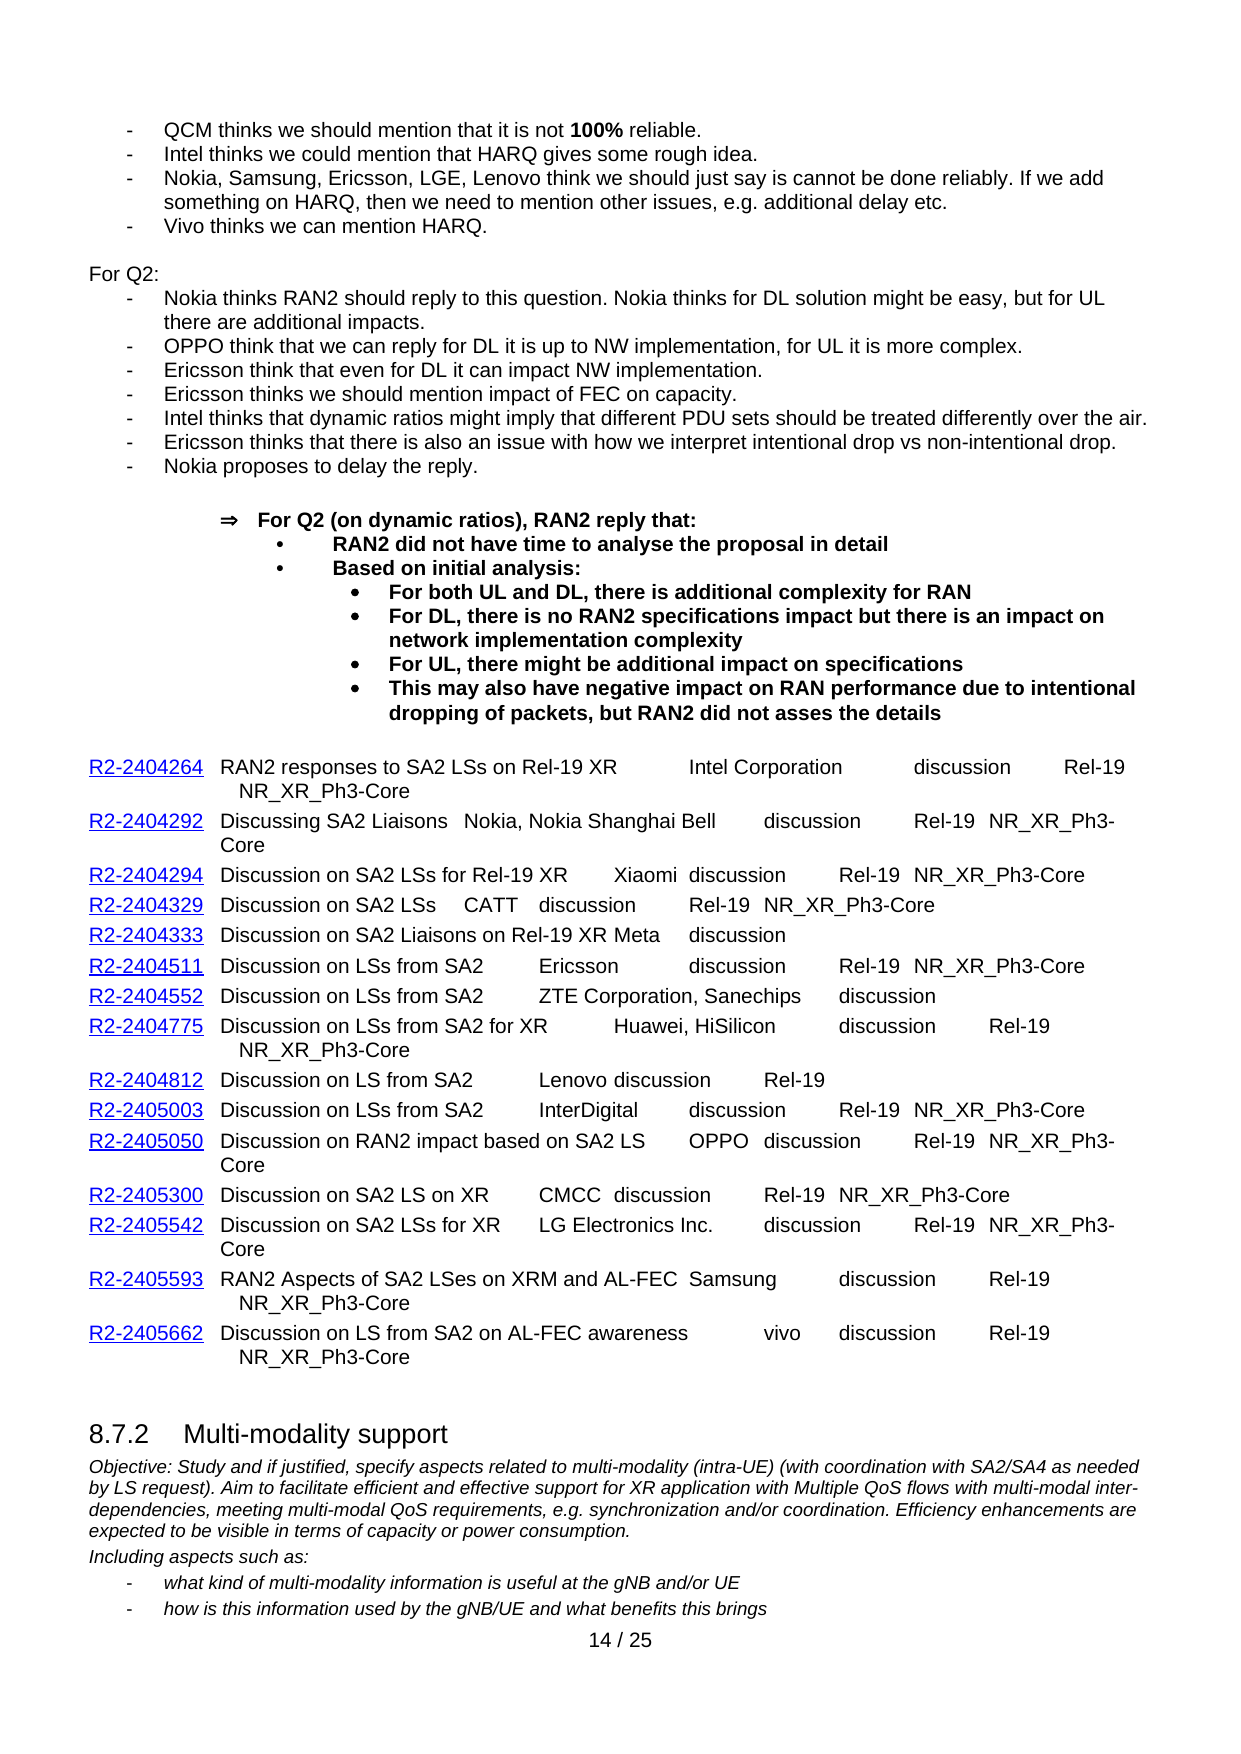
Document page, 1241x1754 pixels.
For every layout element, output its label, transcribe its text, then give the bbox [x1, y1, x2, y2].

list For UL, there might be additional impact on specifications [351, 652, 1152, 676]
list Vivo thinks we can mention HARQ. [126, 214, 1152, 238]
title R2-2405300 Discussion on SA2 LS on XR CMCC discussion Rel-19 NR_XR_Ph3-Core [89, 1183, 1152, 1207]
title R2-2404264 RAN2 responses to SA2 LSs on Rel-19 XR Intel Corporation discussion Rel-19 NR_XR_Ph3-Core [89, 754, 1152, 802]
list Ericsson think that even for DL it can impact NW implementation. [126, 358, 1152, 382]
list RAN2 did not have time to analyse the proposal in detail [276, 532, 1152, 556]
title R2-2404294 Discussion on SA2 LSs for Rel-19 XR Xiaomi discussion Rel-19 NR_XR_Ph3-Core [89, 863, 1152, 887]
title R2-2404812 Discussion on LS from SA2 Lenovo discussion Rel-19 [89, 1068, 1152, 1092]
title R2-2405542 Discussion on SA2 LSs for XR LG Electronics Inc. discussion Rel-19 NR_XR_Ph3-Core [89, 1213, 1152, 1261]
list Nokia proposes to delay the reply. [126, 453, 1152, 477]
title R2-2405003 Discussion on LSs from SA2 InterDigital discussion Rel-19 NR_XR_Ph3-Core [89, 1098, 1152, 1122]
list This may also have negative impact on RAN performance due to intentional dropping of packets, but RAN2 did not asses the details [351, 676, 1152, 724]
list what kind of multi-modality information is useful at the gNB and/or UE [126, 1572, 1152, 1593]
title R2-2405593 RAN2 Aspects of SA2 LSes on XRM and AL-FEC Samsung discussion Rel-19 NR_XR_Ph3-Core [89, 1267, 1152, 1315]
title R2-2405662 Discussion on LS from SA2 on AL-FEC awareness vivo discussion Rel-19 NR_XR_Ph3-Core [89, 1321, 1152, 1369]
list Intel thinks we could mention that HARQ gives some rough idea. [126, 142, 1152, 166]
title R2-2404511 Discussion on LSs from SA2 Ericsson discussion Rel-19 NR_XR_Ph3-Core [89, 953, 1152, 977]
title R2-2404329 Discussion on SA2 LSs CATT discussion Rel-19 NR_XR_Ph3-Core [89, 893, 1152, 917]
list OPPO think that we can reply for DL it is up to NW implementation, for UL it is more complex. [126, 334, 1152, 358]
title R2-2404552 Discussion on LSs from SA2 ZTE Corporation, Sanechips discussion [89, 984, 1152, 1008]
text For Q2: [89, 262, 1152, 286]
subtitle 8.7.2 Multi-modality support [89, 1418, 1152, 1449]
list For both UL and DL, there is additional complexity for RAN [351, 580, 1152, 604]
title R2-2404292 Discussing SA2 Liaisons Nokia, Nokia Shanghai Bell discussion Rel-19 NR_XR_Ph3-Core [89, 809, 1152, 857]
text For Q2 (on dynamic ratios), RAN2 reply that: [220, 508, 1152, 532]
title R2-2404775 Discussion on LSs from SA2 for XR Huawei, HiSilicon discussion Rel-19 NR_XR_Ph3-Core [89, 1014, 1152, 1062]
list For DL, there is no RAN2 specifications impact but there is an impact on network implementation complexity [351, 604, 1152, 652]
list Ericsson thinks that there is also an issue with how we interpret intentional drop vs non-intentional drop. [126, 429, 1152, 453]
list Ericsson thinks we should mention impact of FEC on capacity. [126, 382, 1152, 406]
list Intel thinks that dynamic ratios might imply that different PDU sets should be treated differently over the air. [126, 406, 1152, 429]
title R2-2404333 Discussion on SA2 Liaisons on Rel-19 XR Meta discussion [89, 923, 1152, 947]
list Nokia, Samsung, Ericsson, LGE, Lenovo think we should just say is cannot be done reliably. If we add something on HARQ, then we need to mention other issues, e.g. additional delay etc. [126, 166, 1152, 214]
list Based on initial analysis: [276, 556, 1152, 580]
text Objective: Study and if justified, specify aspects related to multi-modality (intra-UE) (with coordination with SA2/SA4 as needed by LS request). Aim to facilitate efficient and effective support for XR application with Multiple QoS flows with multi-modal inter-dependencies, meeting multi-modal QoS requirements, e.g. synchronization and/or coordination. Efficiency enhancements are expected to be visible in terms of capacity or power consumption. [89, 1456, 1152, 1542]
list QCM thinks we should mention that it is not 100% reliable. [126, 118, 1152, 142]
text Including aspects such as: [89, 1546, 1152, 1567]
list Nokia thinks RAN2 should reply to this question. Nokia thinks for DL solution might be easy, but for UL there are additional impacts. [126, 286, 1152, 334]
list how is this information used by the gNB/UE and what benefits this brings [126, 1597, 1152, 1619]
title R2-2405050 Discussion on RAN2 impact based on SA2 LS OPPO discussion Rel-19 NR_XR_Ph3-Core [89, 1128, 1152, 1176]
